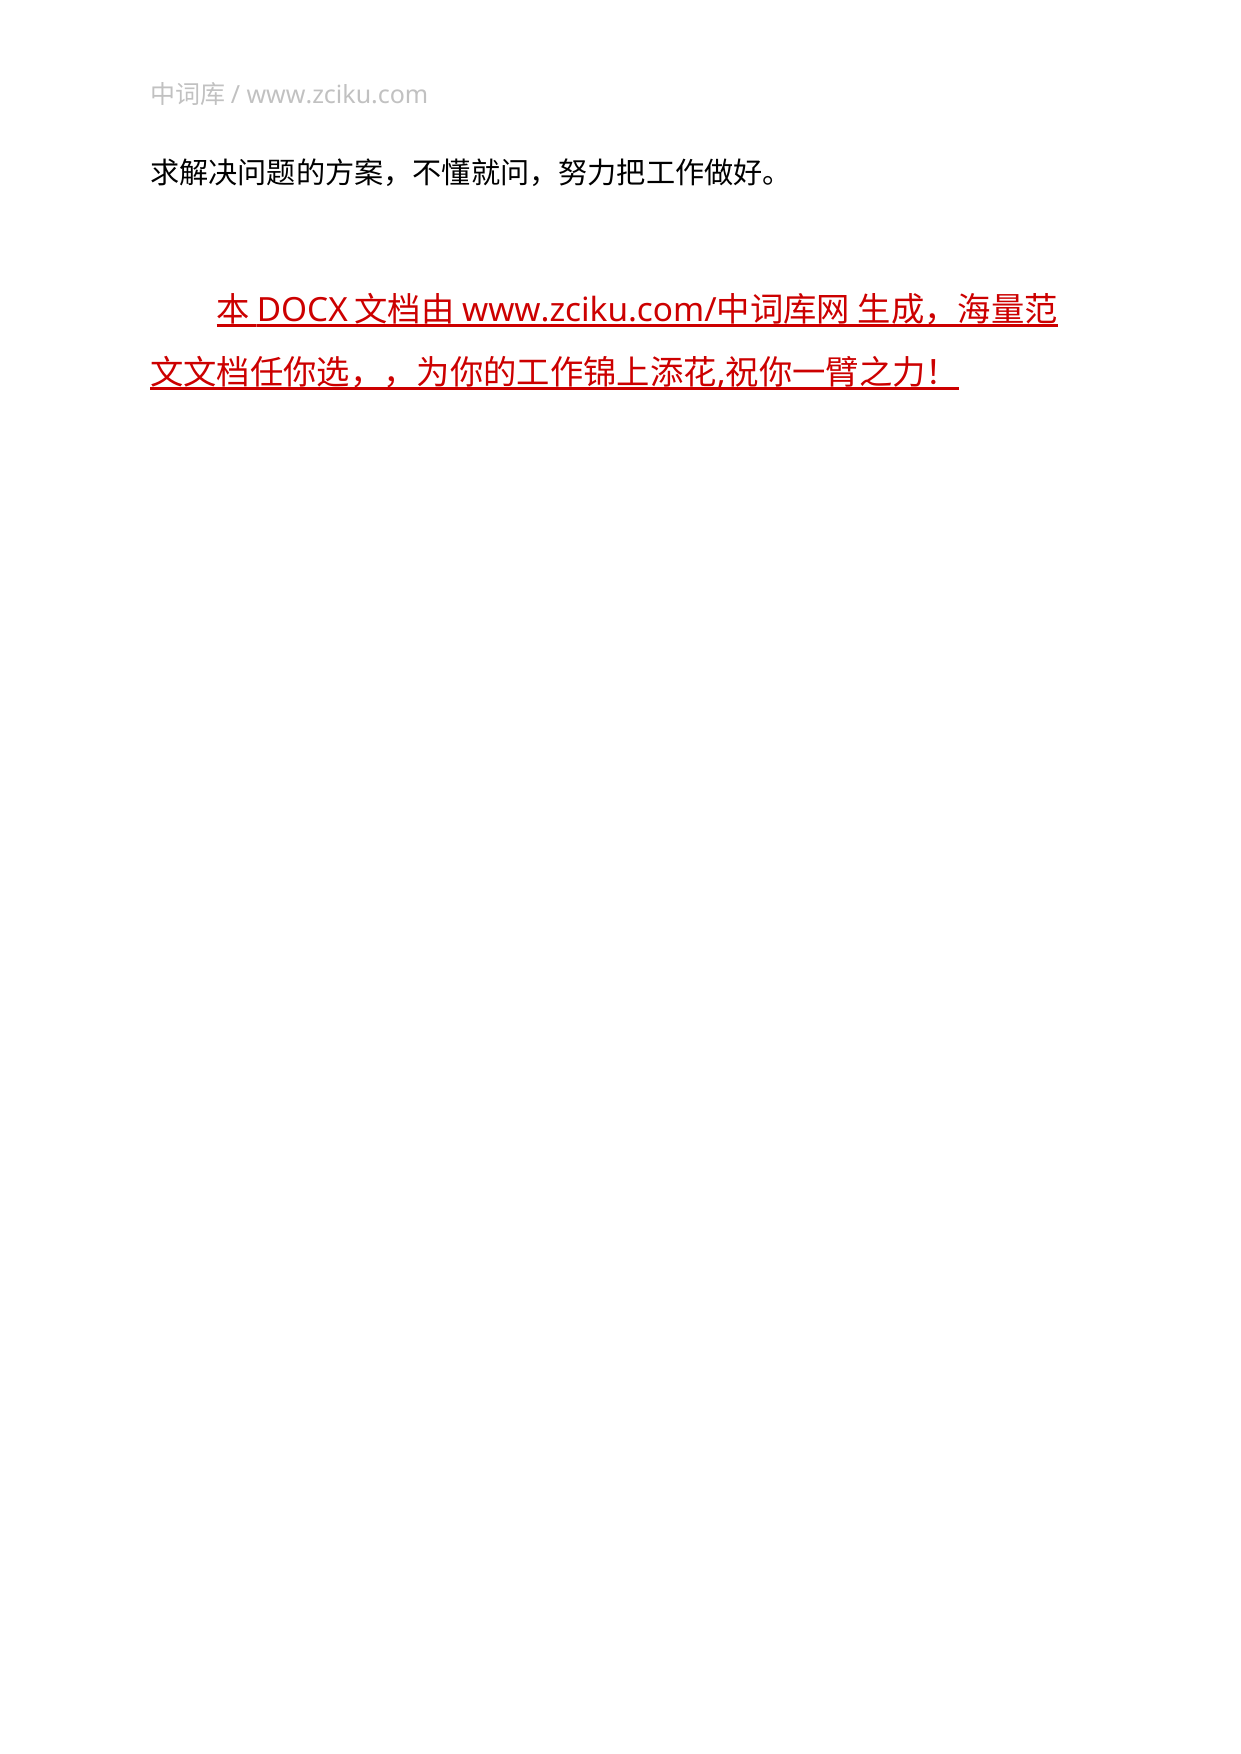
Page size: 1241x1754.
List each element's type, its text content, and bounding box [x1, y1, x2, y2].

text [150, 150, 1090, 192]
text 本DOCX文档由 www.zciku.com/中词库网 生成，海量范文文档任你选，，为你的工作锦上添花,祝你一臂之力！ [150, 283, 1090, 394]
